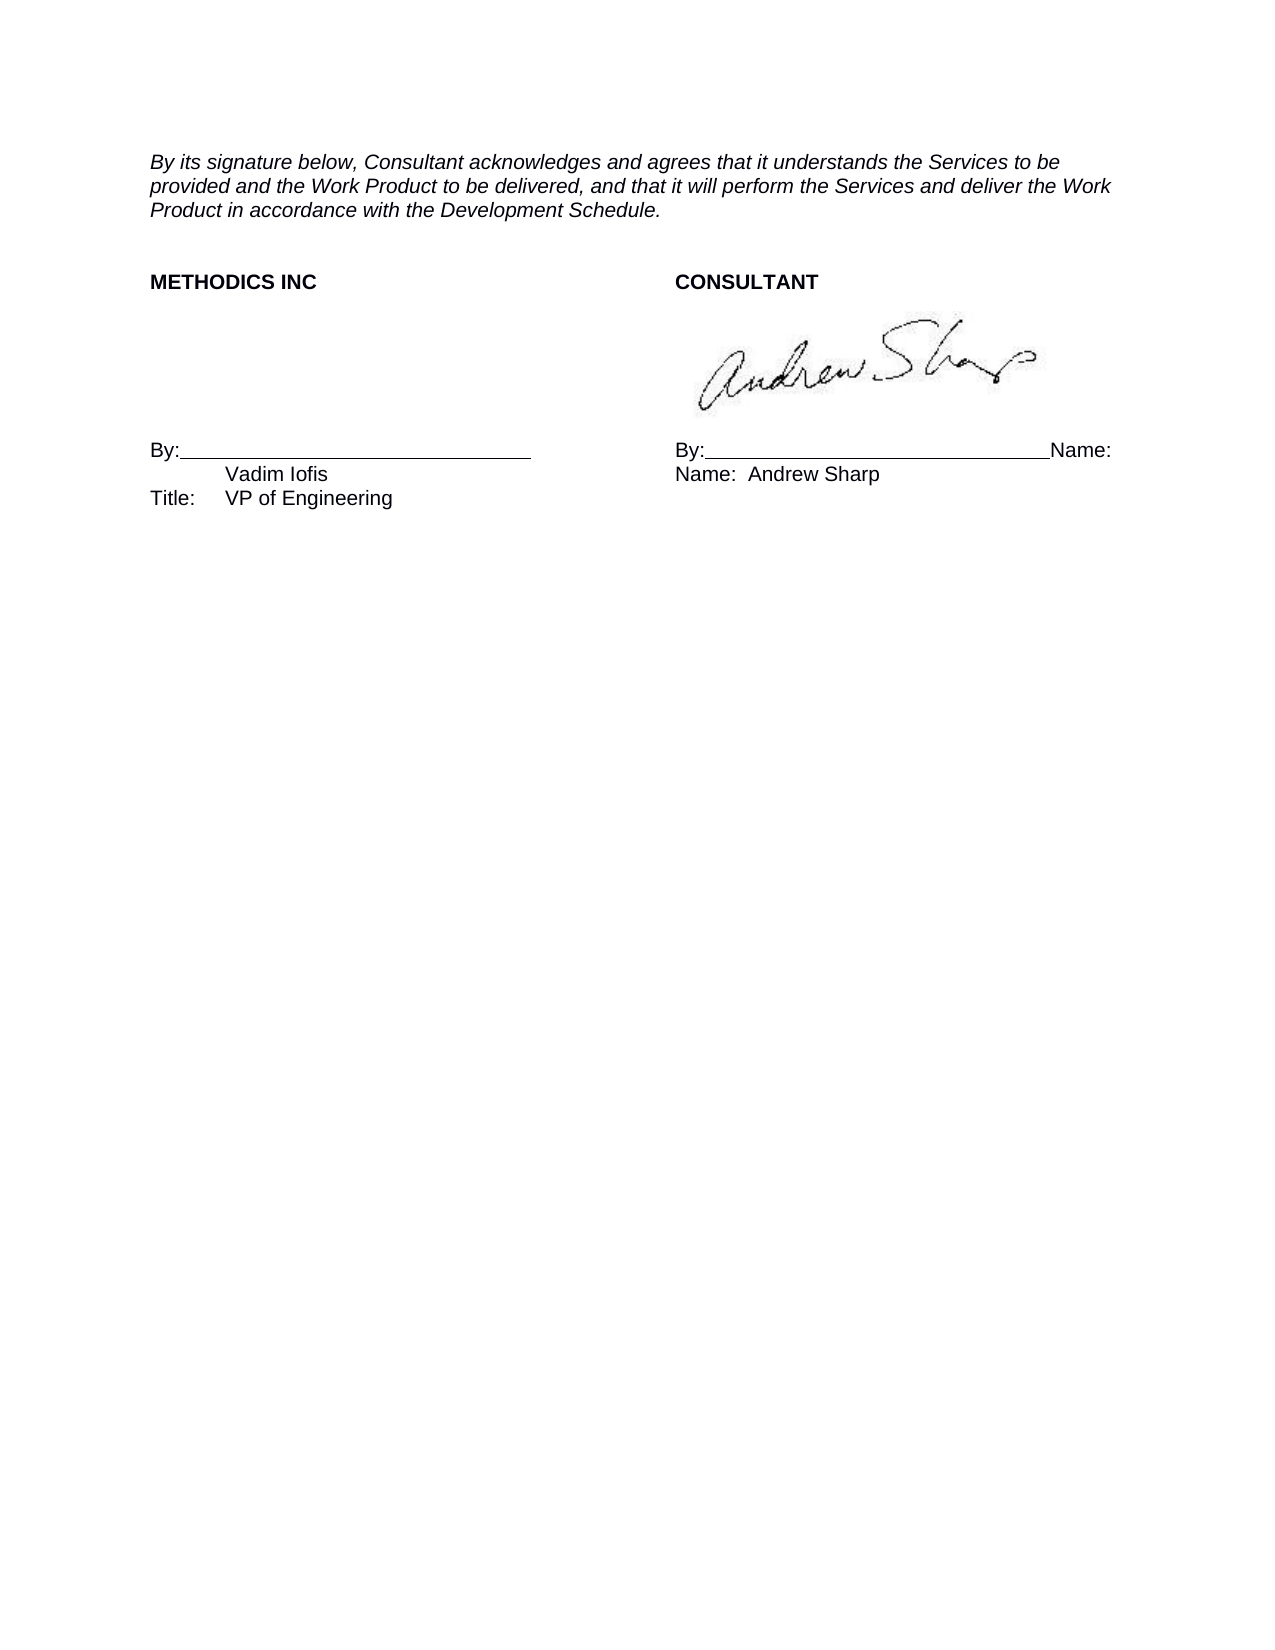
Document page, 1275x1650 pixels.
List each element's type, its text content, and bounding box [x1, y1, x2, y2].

picture [693, 311, 1048, 418]
text By its signature below, Consultant acknowledges and agrees that it understands the Services to be provided and the Work Product to be delivered, and that it will perform the Services and deliver the Work Product in accordance with the Development Schedule. [150, 150, 1125, 222]
text By: By: Name: Vadim Iofis Name: Andrew Sharp Title: VP of Engineering [150, 437, 1125, 509]
text METHODICS Inc CONSULTANT [150, 270, 1125, 294]
